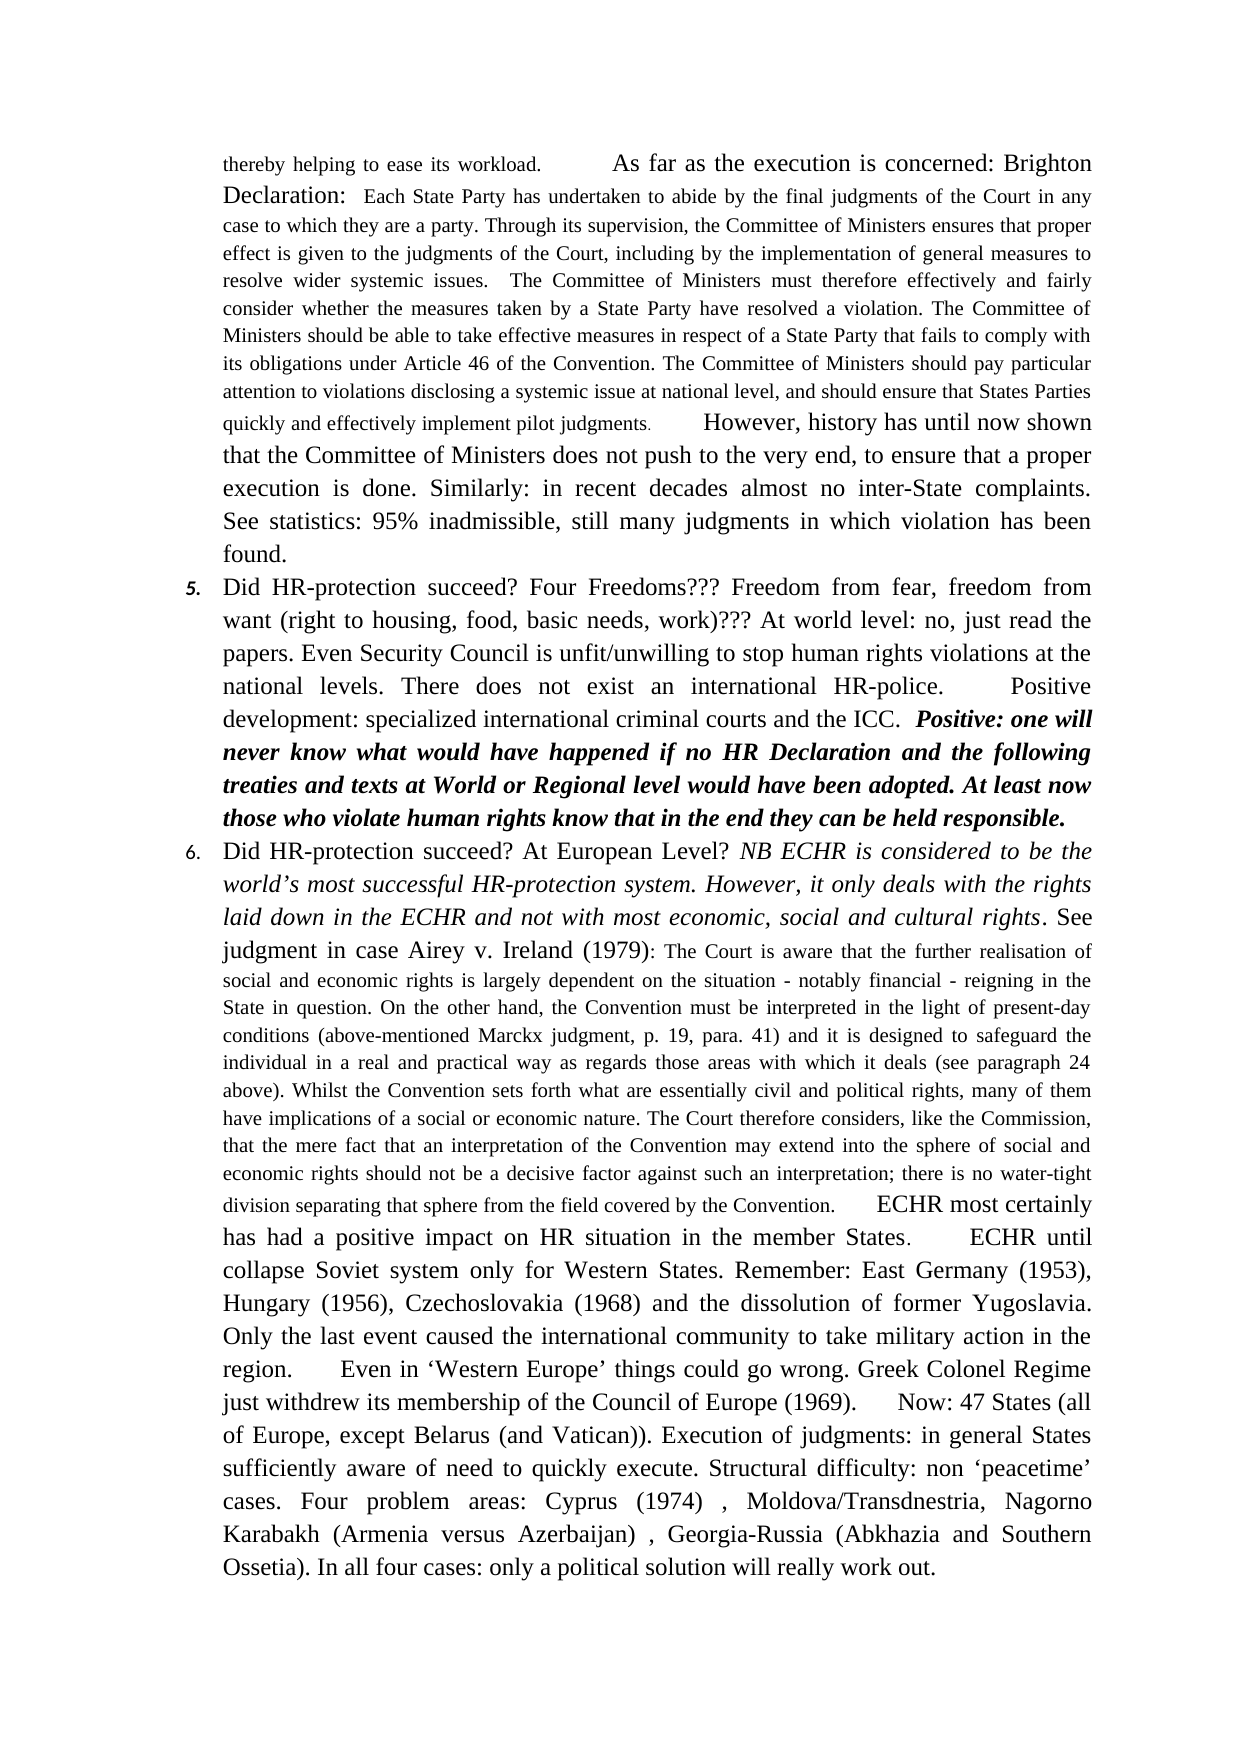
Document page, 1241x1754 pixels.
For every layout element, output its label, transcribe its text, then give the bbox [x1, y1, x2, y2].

list Did HR-protection succeed? Four Freedoms??? Freedom from fear, freedom from want (right to housing, food, basic needs, work)??? At world level: no, just read the papers. Even Security Council is unfit/unwilling to stop human rights violations at the national levels. There does not exist an international HR-police. Positive development: specialized international criminal courts and the ICC. Positive: one will never know what would have happened if no HR Declaration and the following treaties and texts at World or Regional level would have been adopted. At least now those who violate human rights know that in the end they can be held responsible. [185, 572, 1093, 832]
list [185, 148, 1093, 568]
list Did HR-protection succeed? At European Level? NB ECHR is considered to be the world’s most successful HR-protection system. However, it only deals with the rights laid down in the ECHR and not with most economic, social and cultural rights. See judgment in case Airey v. Ireland (1979): The Court is aware that the further realisation of social and economic rights is largely dependent on the situation - notably financial - reigning in the State in question. On the other hand, the Convention must be interpreted in the light of present-day conditions (above-mentioned Marckx judgment, p. 19, para. 41) and it is designed to safeguard the individual in a real and practical way as regards those areas with which it deals (see paragraph 24 above). Whilst the Convention sets forth what are essentially civil and political rights, many of them have implications of a social or economic nature. The Court therefore considers, like the Commission, that the mere fact that an interpretation of the Convention may extend into the sphere of social and economic rights should not be a decisive factor against such an interpretation; there is no water-tight division separating that sphere from the field covered by the Convention. ECHR most certainly has had a positive impact on HR situation in the member States. ECHR until collapse Soviet system only for Western States. Remember: East Germany (1953), Hungary (1956), Czechoslovakia (1968) and the dissolution of former Yugoslavia. Only the last event caused the international community to take military action in the region. Even in ‘Western Europe’ things could go wrong. Greek Colonel Regime just withdrew its membership of the Council of Europe (1969). Now: 47 States (all of Europe, except Belarus (and Vatican)). Execution of judgments: in general States sufficiently aware of need to quickly execute. Structural difficulty: non ‘peacetime’ cases. Four problem areas: Cyprus (1974) , Moldova/Transdnestria, Nagorno Karabakh (Armenia versus Azerbaijan) , Georgia-Russia (Abkhazia and Southern Ossetia). In all four cases: only a political solution will really work out. [185, 836, 1093, 1581]
